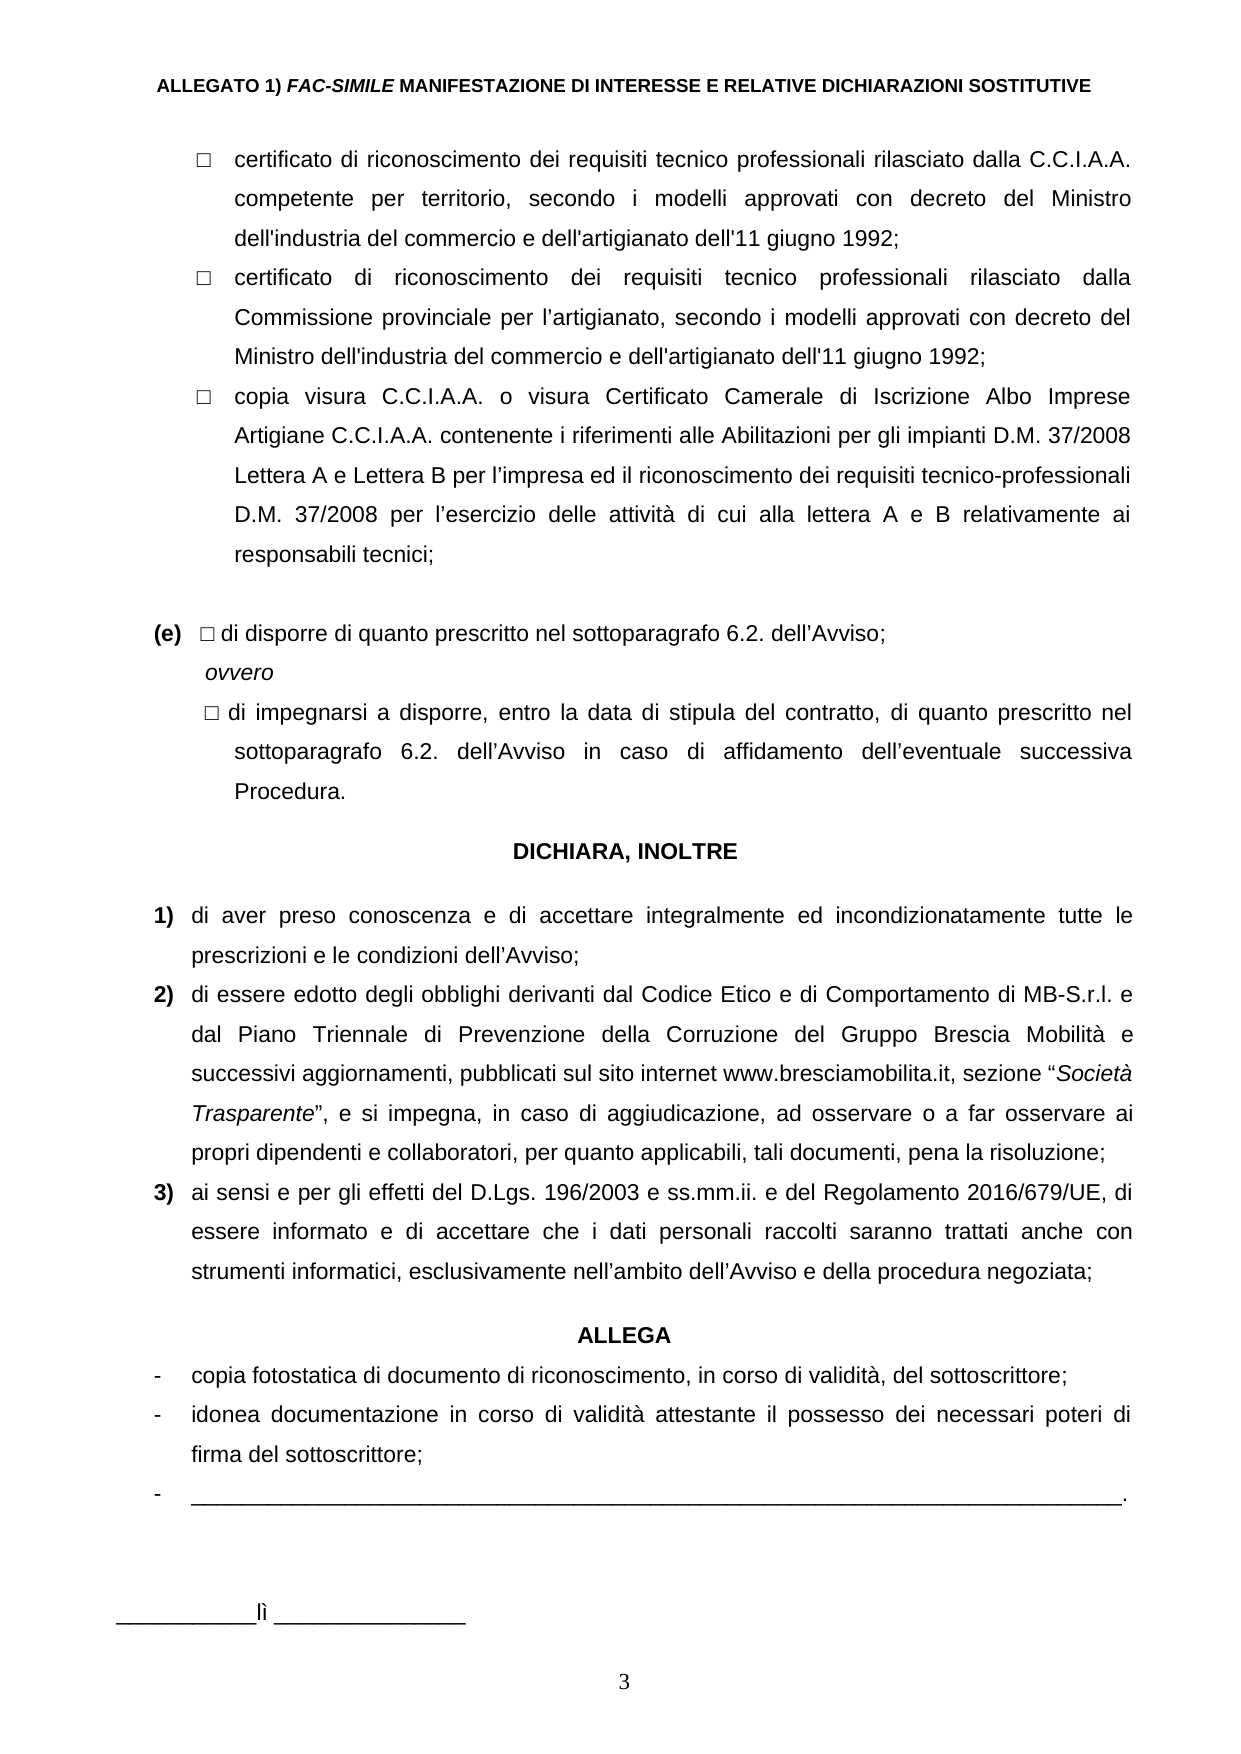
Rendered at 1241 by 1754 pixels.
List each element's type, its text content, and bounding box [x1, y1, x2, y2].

text ALLEGA [116, 1322, 1132, 1348]
list di aver preso conoscenza e di accettare integralmente ed incondizionatamente tutte le prescrizioni e le condizioni dell’Avviso; [153, 902, 1134, 968]
text DICHIARA, INOLTRE [116, 838, 1134, 864]
list di essere edotto degli obblighi derivanti dal Codice Etico e di Comportamento di MB-S.r.l. e dal Piano Triennale di Prevenzione della Corruzione del Gruppo Brescia Mobilità e successivi aggiornamenti, pubblicati sul sito internet www.bresciamobilita.it, sezione “Società Trasparente”, e si impegna, in caso di aggiudicazione, ad osservare o a far osservare ai propri dipendenti e collaboratori, per quanto applicabili, tali documenti, pena la risoluzione; [153, 981, 1134, 1166]
list ai sensi e per gli effetti del D.Lgs. 196/2003 e ss.mm.ii. e del Regolamento 2016/679/UE, di essere informato e di accettare che i dati personali raccolti saranno trattati anche con strumenti informatici, esclusivamente nell’ambito dell’Avviso e della procedura negoziata; [153, 1179, 1134, 1284]
list copia fotostatica di documento di riconoscimento, in corso di validità, del sottoscrittore; [153, 1362, 1132, 1388]
list certificato di riconoscimento dei requisiti tecnico professionali rilasciato dalla Commissione provinciale per l’artigianato, secondo i modelli approvati con decreto del Ministro dell'industria del commercio e dell'artigianato dell'11 giugno 1992; [197, 264, 1132, 370]
list □ di impegnarsi a disporre, entro la data di stipula del contratto, di quanto prescritto nel sottoparagrafo 6.2. dell’Avviso in caso di affidamento dell’eventuale successiva Procedura. [204, 699, 1132, 804]
list _________________________________________________________________________. [153, 1480, 1132, 1506]
list ovvero [205, 659, 1132, 686]
list idonea documentazione in corso di validità attestante il possesso dei necessari poteri di firma del sottoscrittore; [153, 1401, 1132, 1467]
list ___________lì _______________ [116, 1598, 1132, 1625]
list copia visura C.C.I.A.A. o visura Certificato Camerale di Iscrizione Albo Imprese Artigiane C.C.I.A.A. contenente i riferimenti alle Abilitazioni per gli impianti D.M. 37/2008 Lettera A e Lettera B per l’impresa ed il riconoscimento dei requisiti tecnico-professionali D.M. 37/2008 per l’esercizio delle attività di cui alla lettera A e B relativamente ai responsabili tecnici; [197, 383, 1132, 567]
list □ di disporre di quanto prescritto nel sottoparagrafo 6.2. dell’Avviso; [153, 620, 1132, 646]
list certificato di riconoscimento dei requisiti tecnico professionali rilasciato dalla C.C.I.A.A. competente per territorio, secondo i modelli approvati con decreto del Ministro dell'industria del commercio e dell'artigianato dell'11 giugno 1992; [197, 146, 1132, 251]
